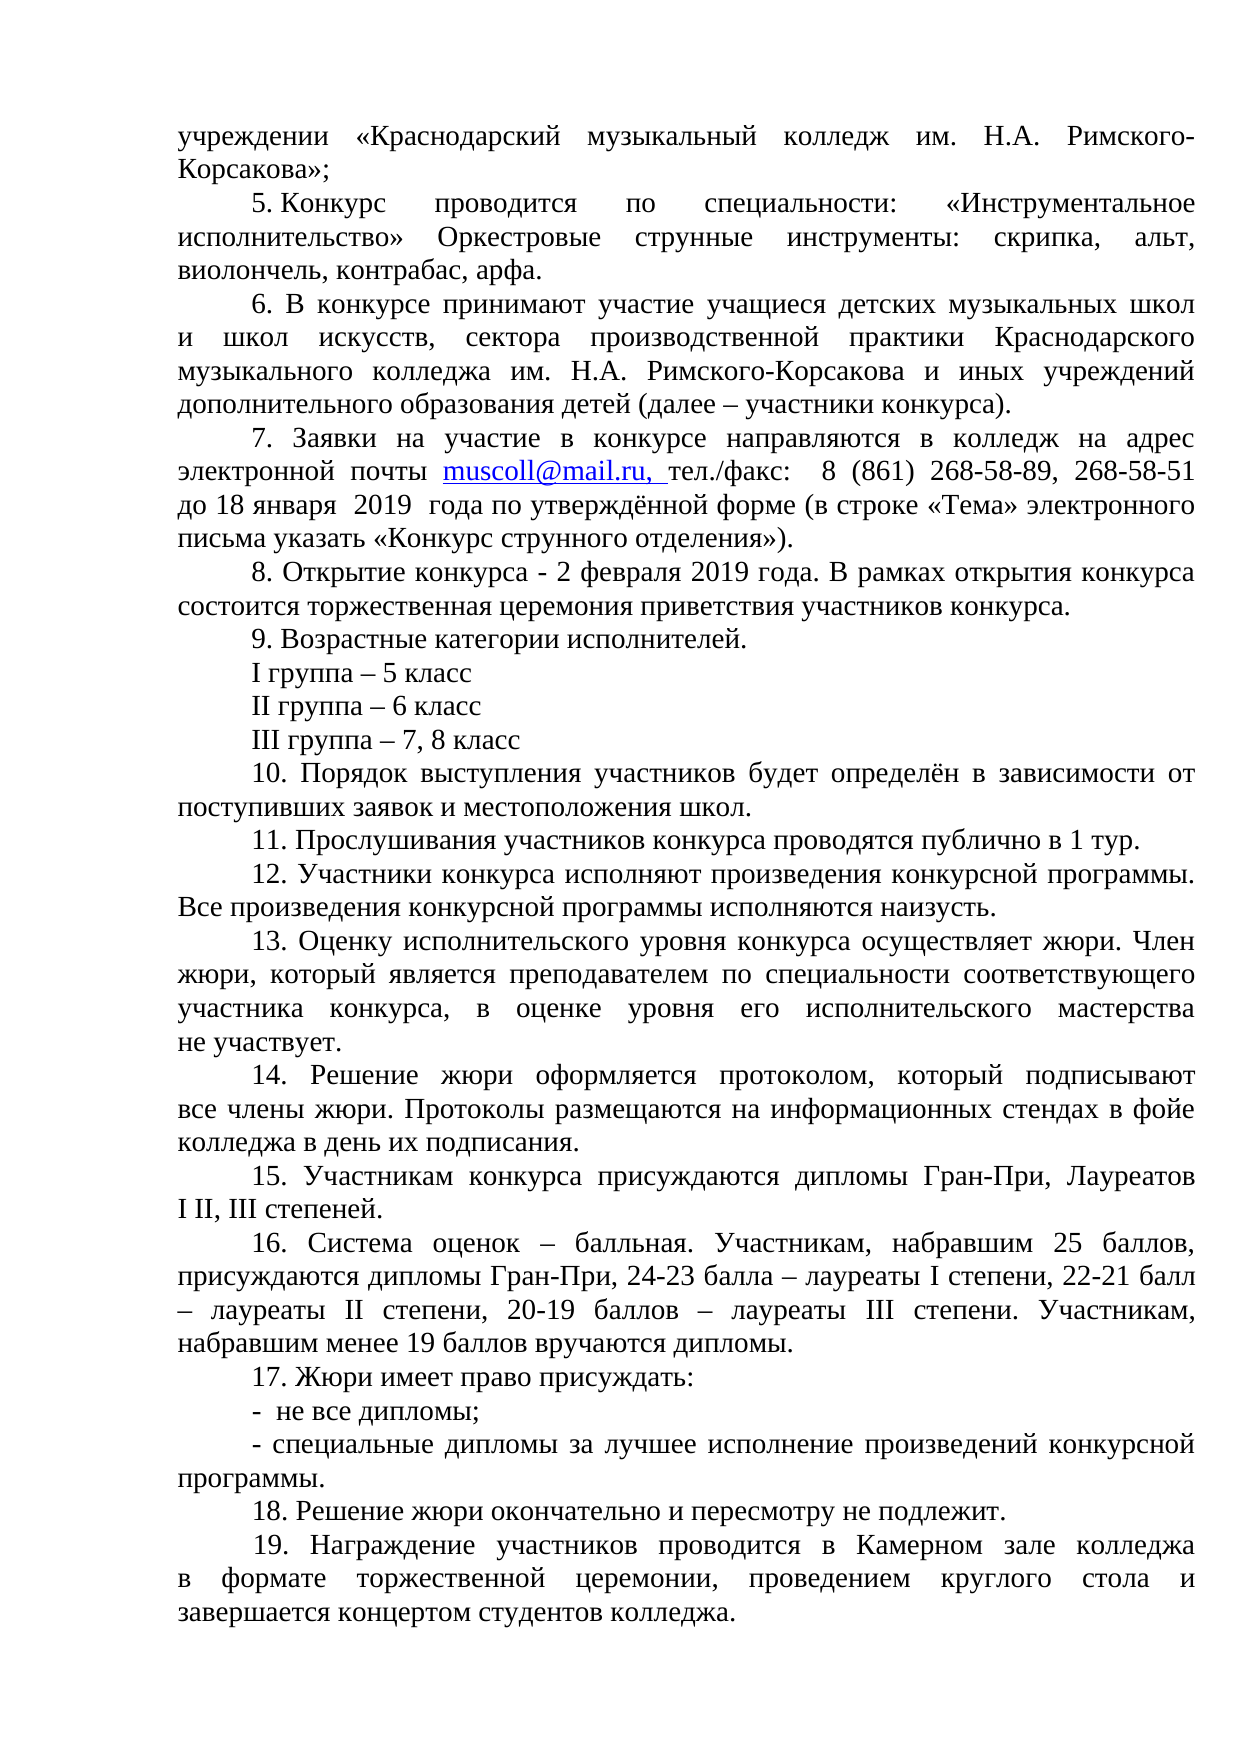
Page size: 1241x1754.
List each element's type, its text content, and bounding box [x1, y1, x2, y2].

text 12. Участники конкурса исполняют произведения конкурсной программы. Все произведения конкурсной программы исполняются наизусть. [177, 856, 1196, 923]
text 10. Порядок выступления участников будет определён в зависимости от поступивших заявок и местоположения школ. [177, 755, 1196, 822]
text III группа – 7, 8 класс [251, 722, 1196, 755]
text II группа – 6 класс [251, 688, 1196, 722]
text 7. Заявки на участие в конкурсе направляются в колледж на адрес электронной почты muscoll@mail.ru, тел./факс: 8 (861) 268-58-89, 268-58-51 до 18 января 2019 года по утверждённой форме (в строке «Тема» электронного письма указать «Конкурс струнного отделения»). [177, 420, 1196, 554]
text 9. Возрастные категории исполнителей. [177, 621, 1196, 655]
text 18. Решение жюри окончательно и пересмотру не подлежит. [177, 1493, 1196, 1527]
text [177, 118, 1196, 185]
text 11. Прослушивания участников конкурса проводятся публично в 1 тур. [177, 822, 1196, 856]
text 19. Награждение участников проводится в Камерном зале колледжа в формате торжественной церемонии, проведением круглого стола и завершается концертом студентов колледжа. [177, 1527, 1196, 1627]
text - специальные дипломы за лучшее исполнение произведений конкурсной программы. [177, 1426, 1196, 1493]
text - не все дипломы; [252, 1393, 1152, 1426]
text 17. Жюри имеет право присуждать: [177, 1359, 1196, 1393]
text 16. Система оценок – балльная. Участникам, набравшим 25 баллов, присуждаются дипломы Гран-При, 24-23 балла – лауреаты I степени, 22-21 балл – лауреаты II степени, 20-19 баллов – лауреаты III степени. Участникам, набравшим менее 19 баллов вручаются дипломы. [177, 1225, 1196, 1359]
text I группа – 5 класс [251, 655, 1196, 688]
text 6. В конкурсе принимают участие учащиеся детских музыкальных школ и школ искусств, сектора производственной практики Краснодарского музыкального колледжа им. Н.А. Римского-Корсакова и иных учреждений дополнительного образования детей (далее – участники конкурса). [177, 286, 1196, 420]
text 13. Оценку исполнительского уровня конкурса осуществляет жюри. Член жюри, который является преподавателем по специальности соответствующего участника конкурса, в оценке уровня его исполнительского мастерства не участвует. [177, 923, 1196, 1057]
text 8. Открытие конкурса - 2 февраля 2019 года. В рамках открытия конкурса состоится торжественная церемония приветствия участников конкурса. [177, 554, 1196, 621]
text 5. Конкурс проводится по специальности: «Инструментальное исполнительство» Оркестровые струнные инструменты: скрипка, альт, виолончель, контрабас, арфа. [177, 185, 1196, 286]
text 14. Решение жюри оформляется протоколом, который подписывают все члены жюри. Протоколы размещаются на информационных стендах в фойе колледжа в день их подписания. [177, 1057, 1196, 1158]
text 15. Участникам конкурса присуждаются дипломы Гран-При, Лауреатов I II, III степеней. [177, 1158, 1196, 1225]
